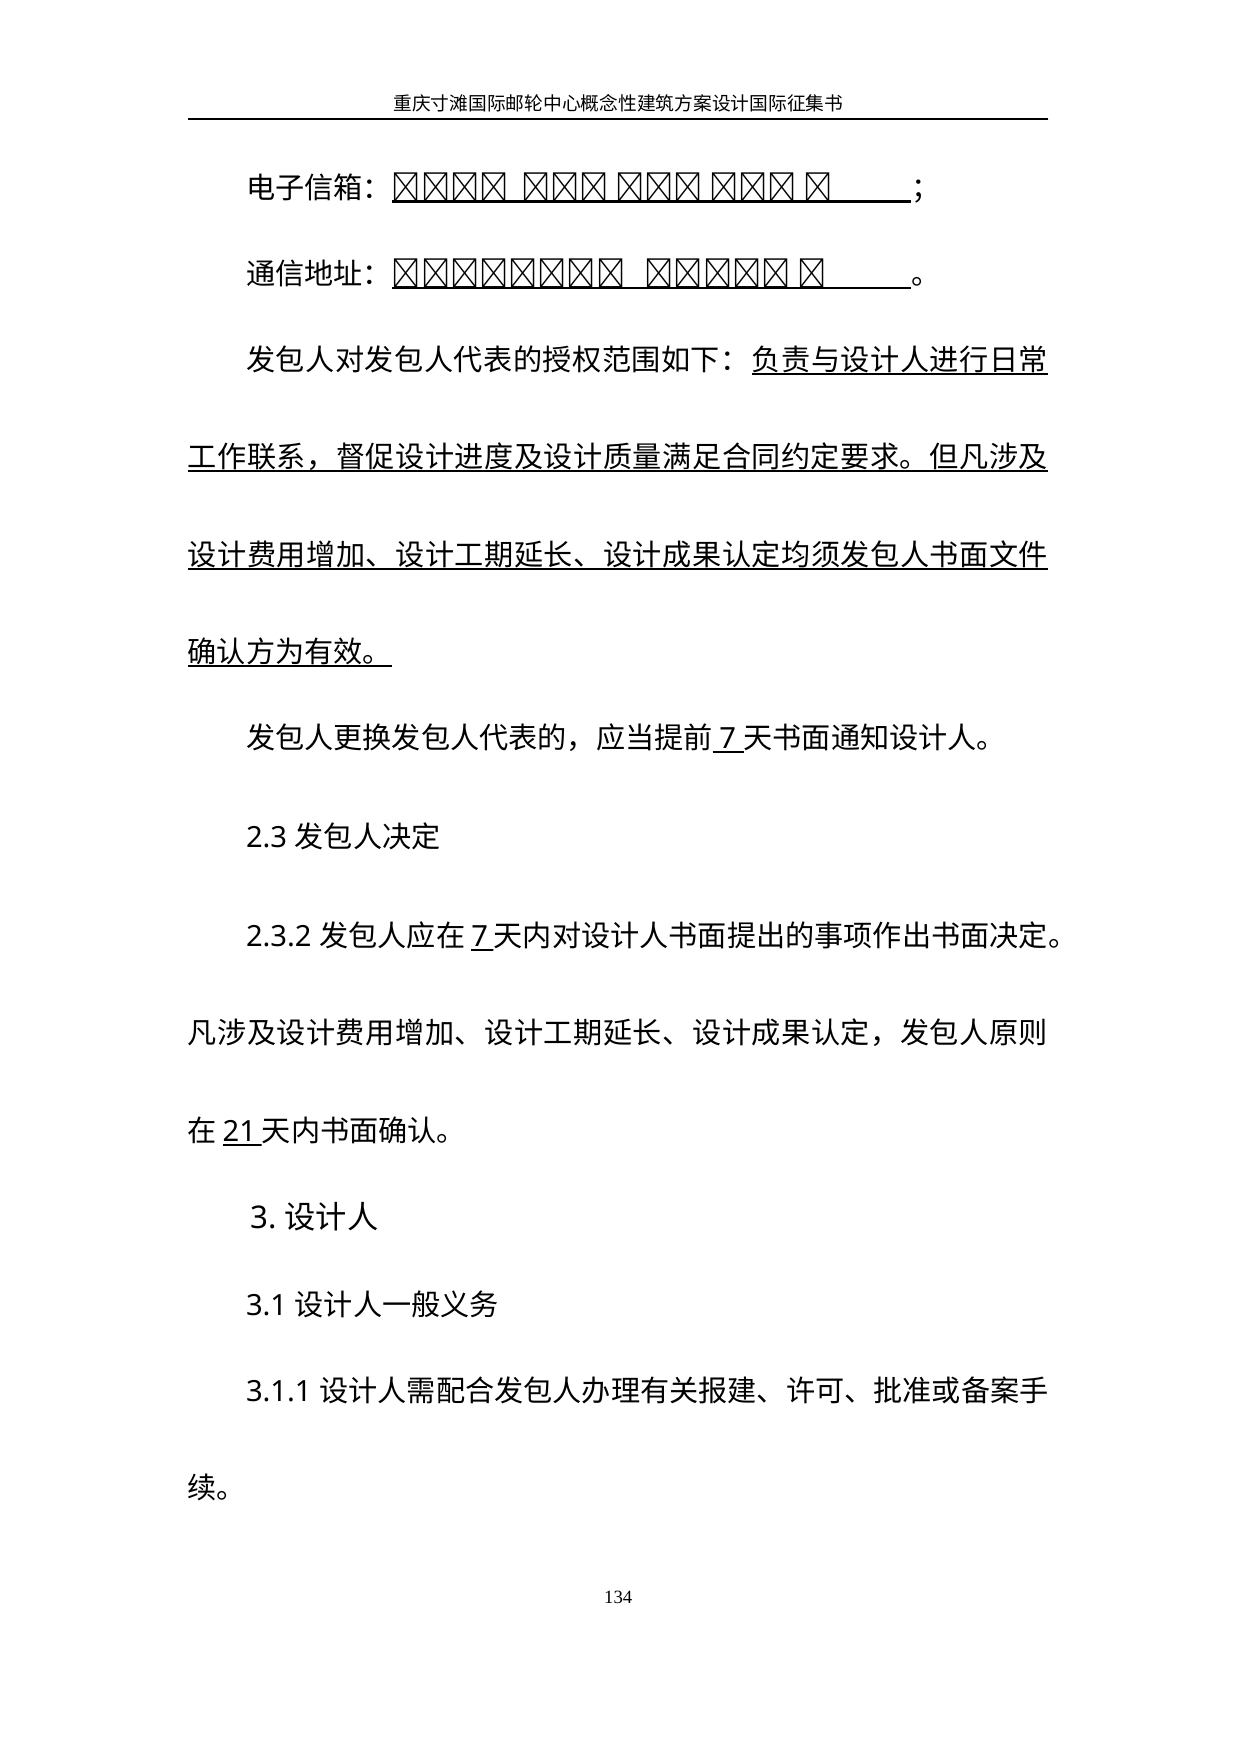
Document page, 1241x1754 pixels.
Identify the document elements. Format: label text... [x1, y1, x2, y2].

text 2.3.2 发包人应在7天内对设计人书面提出的事项作出书面决定。凡涉及设计费用增加、设计工期延长、设计成果认定，发包人原则在21天内书面确认。 [187, 901, 1048, 1161]
text 3. 设计人 [187, 1182, 1048, 1247]
text 发包人对发包人代表的授权范围如下：负责与设计人进行日常工作联系，督促设计进度及设计质量满足合同约定要求。但凡涉及设计费用增加、设计工期延长、设计成果认定均须发包人书面文件确认方为有效。 [187, 569, 1048, 683]
text 3.1 设计人一般义务 [187, 1270, 1048, 1335]
text 3.1.1 设计人需配合发包人办理有关报建、许可、批准或备案手续。 [187, 1356, 1048, 1519]
text 发包人对发包人代表的授权范围如下：负责与设计人进行日常工作联系，督促设计进度及设计质量满足合同约定要求。但凡涉及设计费用增加、设计工期延长、设计成果认定均须发包人书面文件确认方为有效。 [187, 325, 1048, 470]
text 发包人更换发包人代表的，应当提前 7 天书面通知设计人。 [187, 704, 1048, 769]
text 2.3 发包人决定 [187, 802, 1048, 867]
text 发包人对发包人代表的授权范围如下：负责与设计人进行日常工作联系，督促设计进度及设计质量满足合同约定要求。但凡涉及设计费用增加、设计工期延长、设计成果认定均须发包人书面文件确认方为有效。 [187, 471, 1048, 568]
text 电子信箱：     ； [187, 153, 1048, 218]
text 通信地址：   。 [187, 239, 1048, 304]
